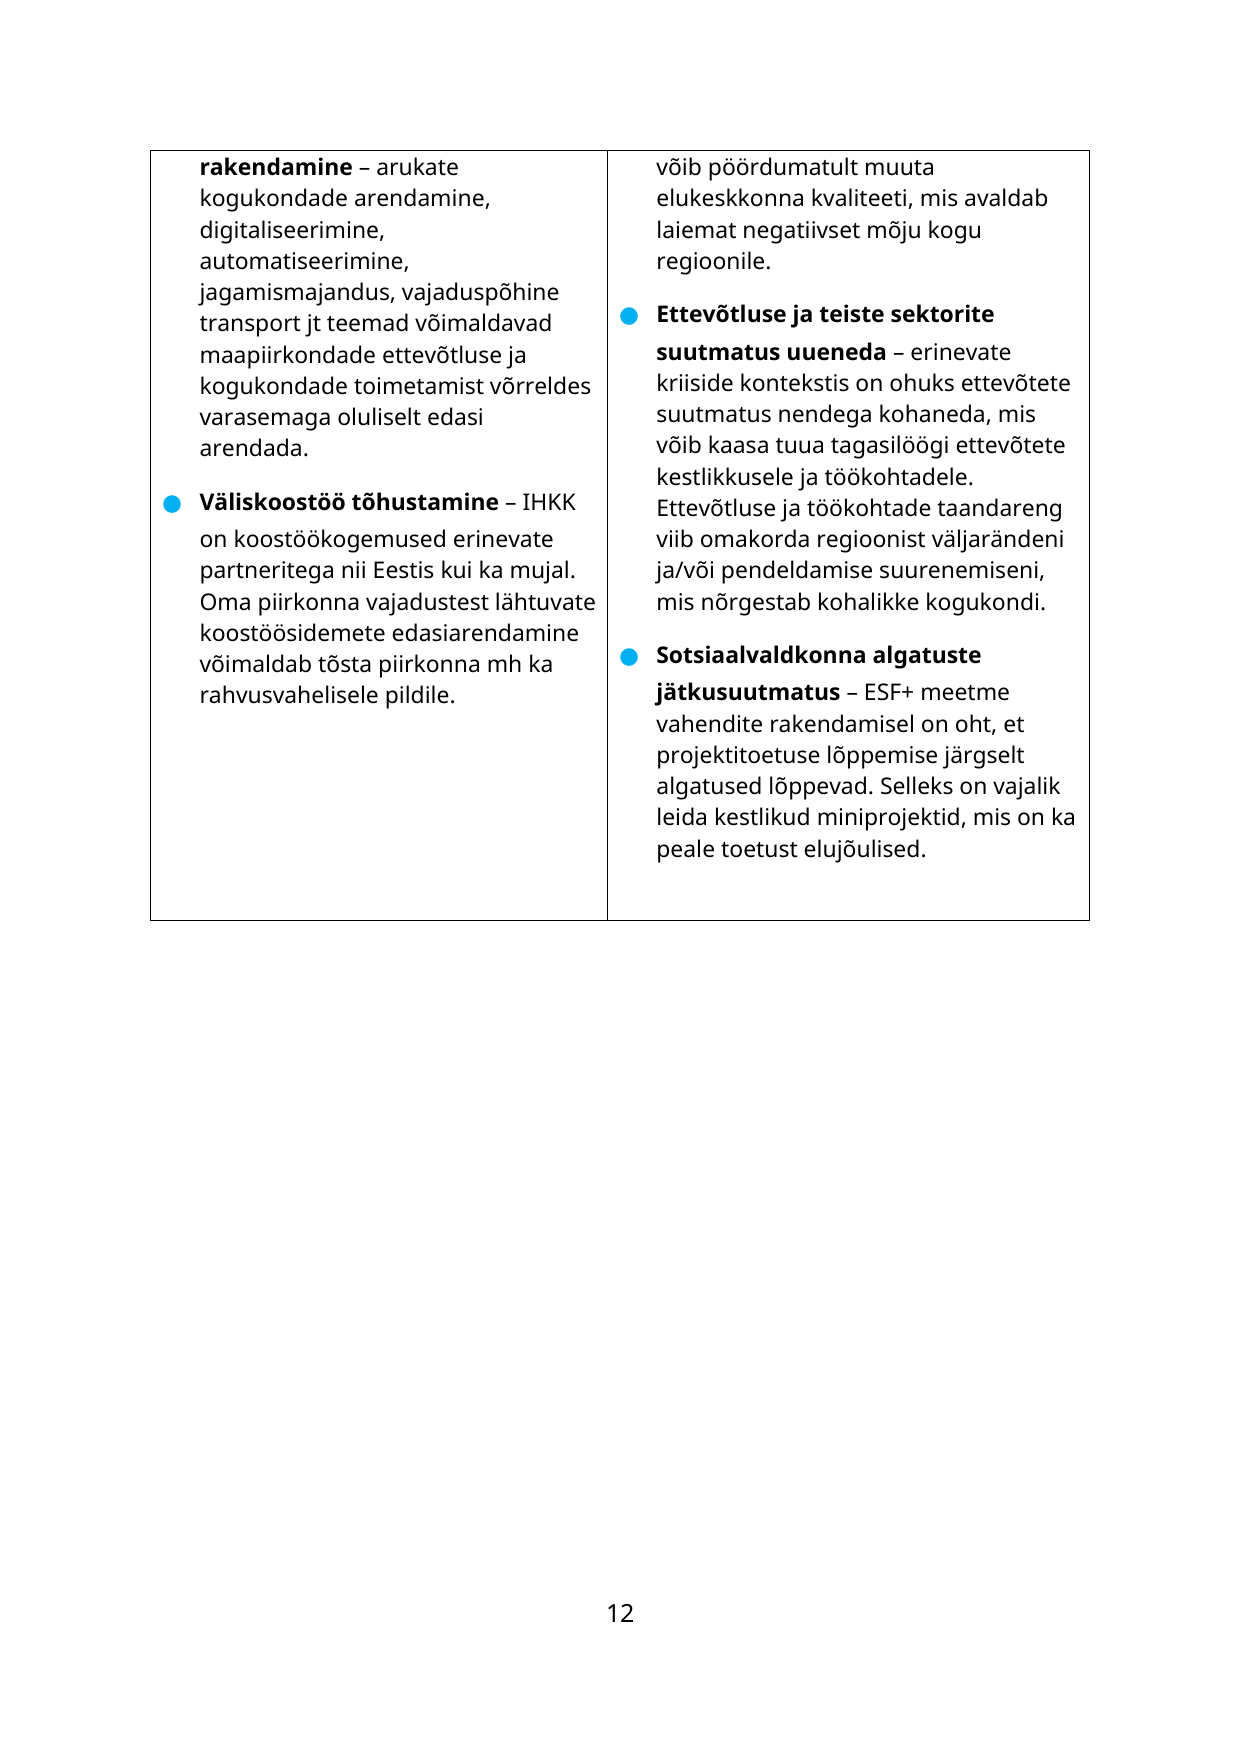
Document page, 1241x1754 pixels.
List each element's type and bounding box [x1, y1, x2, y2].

table_cell [151, 151, 607, 920]
table_cell [608, 151, 1089, 920]
